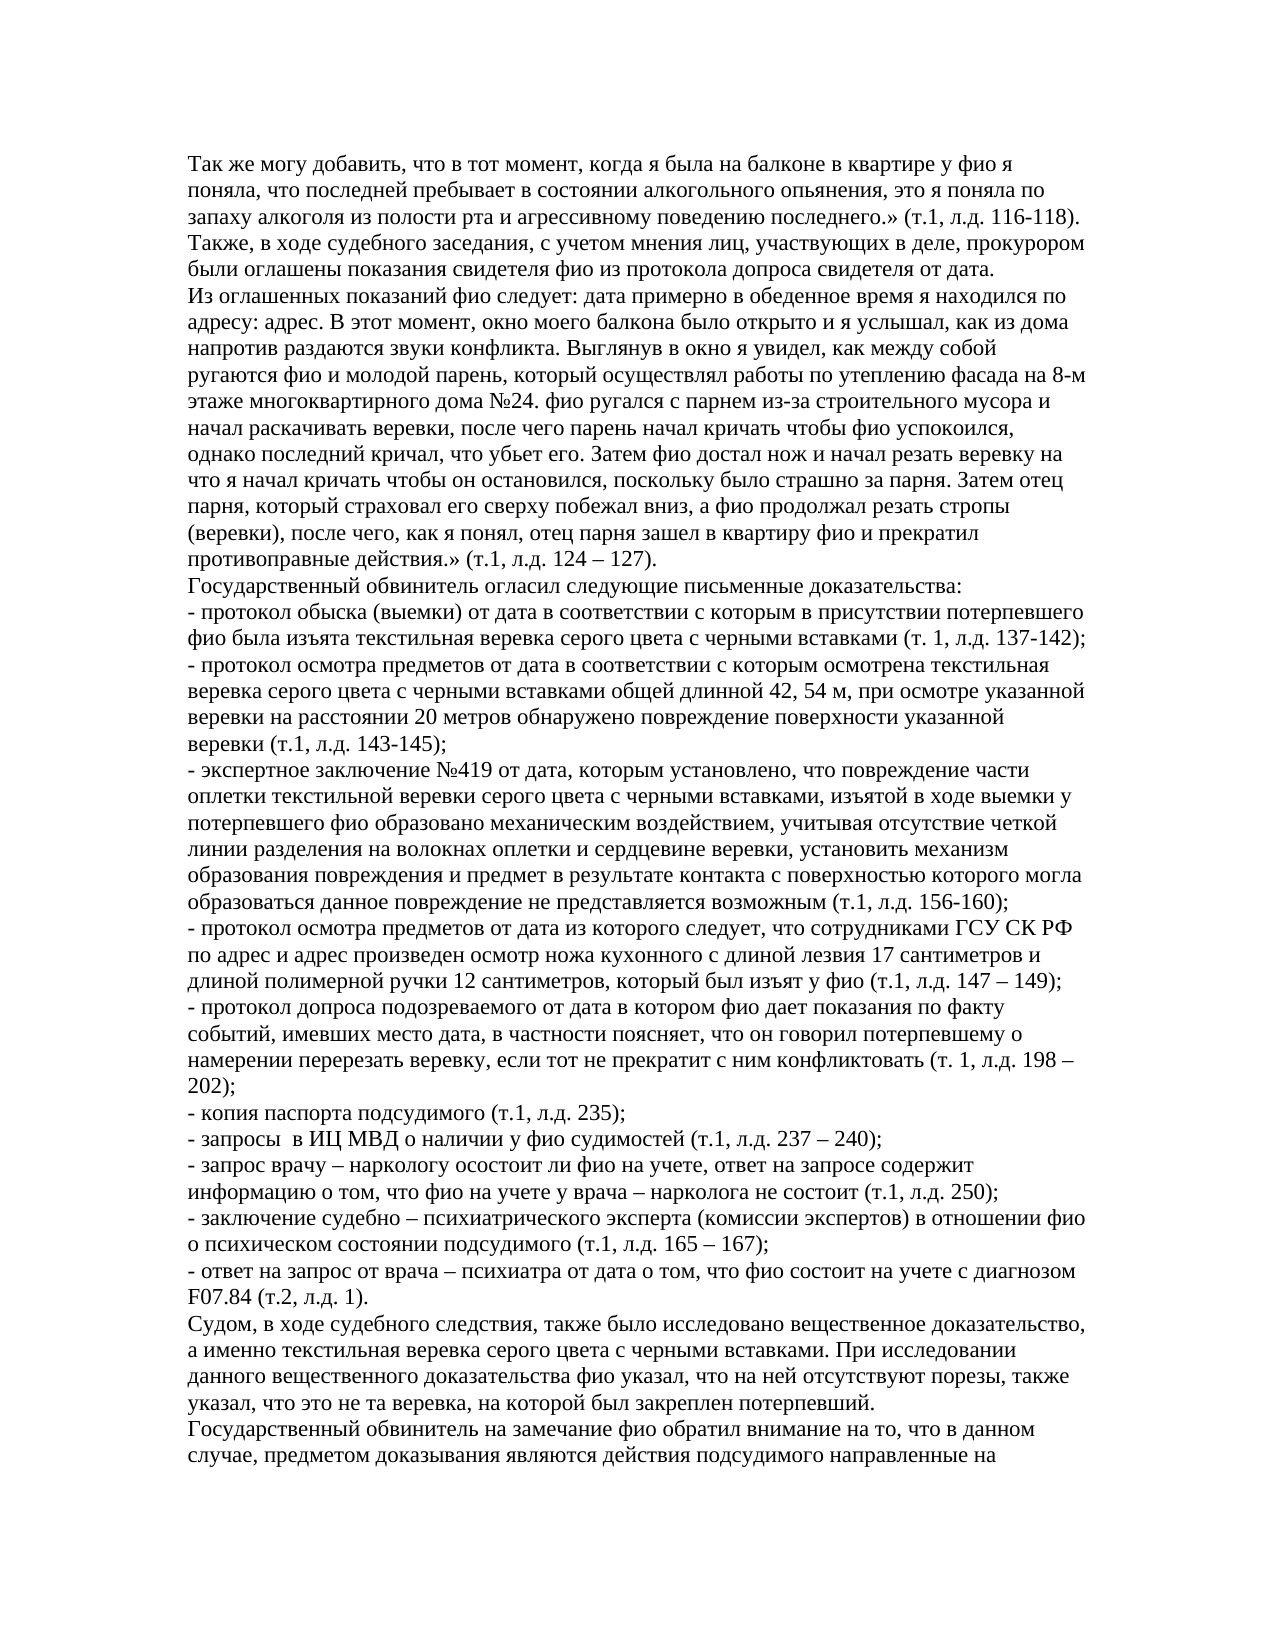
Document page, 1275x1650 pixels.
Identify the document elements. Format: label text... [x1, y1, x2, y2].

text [187, 150, 1087, 229]
text - протокол обыска (выемки) от дата в соответствии с которым в присутствии потерпевшего фио была изъята текстильная веревка серого цвета с черными вставками (т. 1, л.д. 137-142); [187, 598, 1087, 651]
text - заключение судебно – психиатрического эксперта (комиссии экспертов) в отношении фио о психическом состоянии подсудимого (т.1, л.д. 165 – 167); [187, 1204, 1087, 1257]
text - запрос врачу – наркологу осостоит ли фио на учете, ответ на запросе содержит информацию о том, что фио на учете у врача – нарколога не состоит (т.1, л.д. 250); [187, 1151, 1087, 1204]
text - запросы в ИЦ МВД о наличии у фио судимостей (т.1, л.д. 237 – 240); [187, 1125, 1087, 1151]
text Судом, в ходе судебного следствия, также было исследовано вещественное доказательство, а именно текстильная веревка серого цвета с черными вставками. При исследовании данного вещественного доказательства фио указал, что на ней отсутствуют порезы, также указал, что это не та веревка, на которой был закреплен потерпевший. [187, 1309, 1087, 1415]
text - копия паспорта подсудимого (т.1, л.д. 235); [187, 1099, 1087, 1125]
text Из оглашенных показаний фио следует: дата примерно в обеденное время я находился по адресу: адрес. В этот момент, окно моего балкона было открыто и я услышал, как из дома напротив раздаются звуки конфликта. Выглянув в окно я увидел, как между собой ругаются фио и молодой парень, который осуществлял работы по утеплению фасада на 8-м этаже многоквартирного дома №24. фио ругался с парнем из-за строительного мусора и начал раскачивать веревки, после чего парень начал кричать чтобы фио успокоился, однако последний кричал, что убьет его. Затем фио достал нож и начал резать веревку на что я начал кричать чтобы он остановился, поскольку было страшно за парня. Затем отец парня, который страховал его сверху побежал вниз, а фио продолжал резать стропы (веревки), после чего, как я понял, отец парня зашел в квартиру фио и прекратил противоправные действия.» (т.1, л.д. 124 – 127). [187, 282, 1087, 572]
text Также, в ходе судебного заседания, с учетом мнения лиц, участвующих в деле, прокурором были оглашены показания свидетеля фио из протокола допроса свидетеля от дата. [187, 229, 1087, 282]
text Государственный обвинитель огласил следующие письменные доказательства: [187, 572, 1087, 598]
text - протокол осмотра предметов от дата из которого следует, что сотрудниками ГСУ СК РФ по адрес и адрес произведен осмотр ножа кухонного с длиной лезвия 17 сантиметров и длиной полимерной ручки 12 сантиметров, который был изъят у фио (т.1, л.д. 147 – 149); [187, 914, 1087, 993]
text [187, 1415, 1087, 1468]
text - ответ на запрос от врача – психиатра от дата о том, что фио состоит на учете с диагнозом F07.84 (т.2, л.д. 1). [187, 1257, 1087, 1309]
text - протокол осмотра предметов от дата в соответствии с которым осмотрена текстильная веревка серого цвета с черными вставками общей длинной 42, 54 м, при осмотре указанной веревки на расстоянии 20 метров обнаружено повреждение поверхности указанной веревки (т.1, л.д. 143-145); [187, 651, 1087, 756]
text - экспертное заключение №419 от дата, которым установлено, что повреждение части оплетки текстильной веревки серого цвета с черными вставками, изъятой в ходе выемки у потерпевшего фио образовано механическим воздействием, учитывая отсутствие четкой линии разделения на волокнах оплетки и сердцевине веревки, установить механизм образования повреждения и предмет в результате контакта с поверхностью которого могла образоваться данное повреждение не представляется возможным (т.1, л.д. 156-160); [187, 756, 1087, 914]
text - протокол допроса подозреваемого от дата в котором фио дает показания по факту событий, имевших место дата, в частности поясняет, что он говорил потерпевшему о намерении перерезать веревку, если тот не прекратит с ним конфликтовать (т. 1, л.д. 198 – 202); [187, 993, 1087, 1099]
